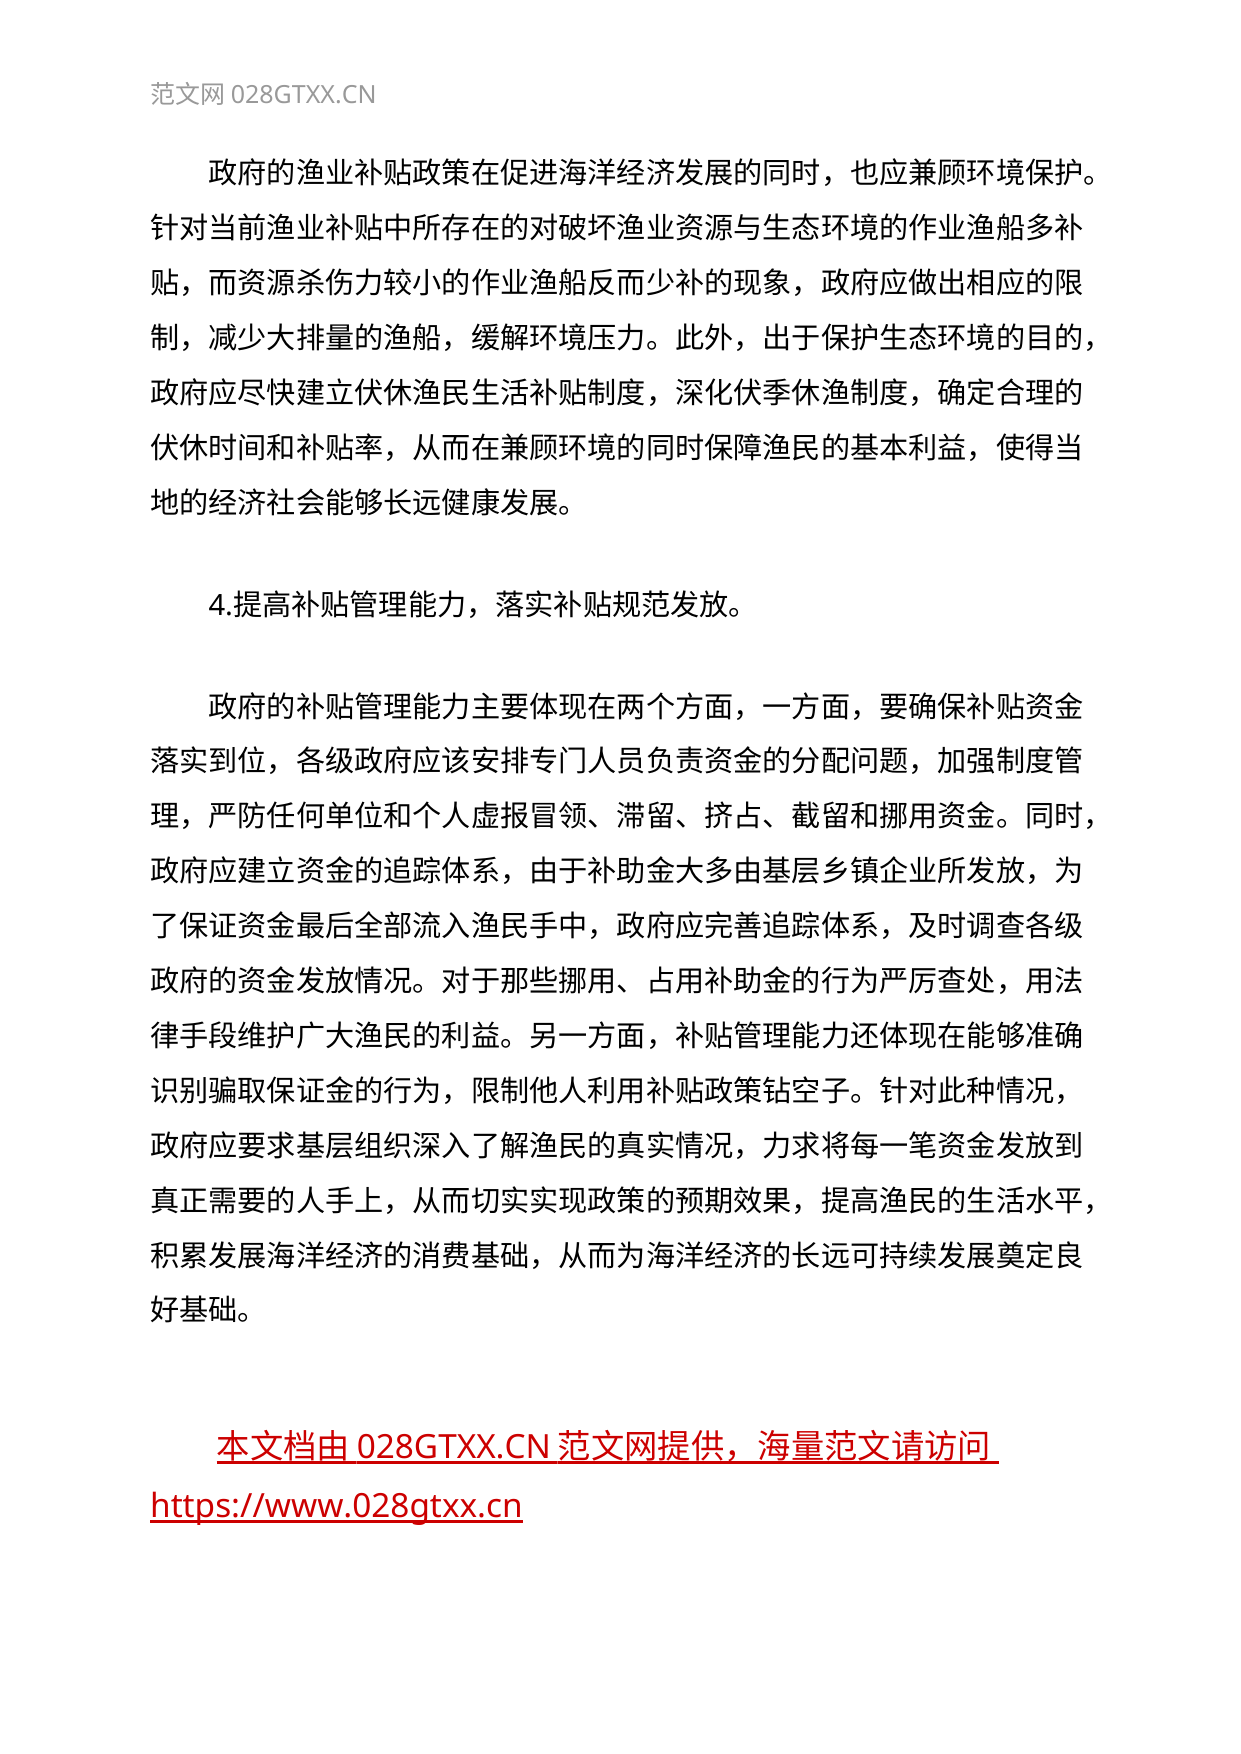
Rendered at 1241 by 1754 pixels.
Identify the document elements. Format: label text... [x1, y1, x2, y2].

text 4.提高补贴管理能力，落实补贴规范发放。 [150, 581, 1090, 623]
text 政府的补贴管理能力主要体现在两个方面，一方面，要确保补贴资金落实到位，各级政府应该安排专门人员负责资金的分配问题，加强制度管理，严防任何单位和个人虚报冒领、滞留、挤占、截留和挪用资金。同时，政府应建立资金的追踪体系，由于补助金大多由基层乡镇企业所发放，为了保证资金最后全部流入渔民手中，政府应完善追踪体系，及时调查各级政府的资金发放情况。对于那些挪用、占用补助金的行为严厉查处，用法律手段维护广大渔民的利益。另一方面，补贴管理能力还体现在能够准确识别骗取保证金的行为，限制他人利用补贴政策钻空子。针对此种情况，政府应要求基层组织深入了解渔民的真实情况，力求将每一笔资金发放到真正需要的人手上，从而切实实现政策的预期效果，提高渔民的生活水平，积累发展海洋经济的消费基础，从而为海洋经济的长远可持续发展奠定良好基础。 [150, 683, 1090, 1329]
text 政府的渔业补贴政策在促进海洋经济发展的同时，也应兼顾环境保护。针对当前渔业补贴中所存在的对破坏渔业资源与生态环境的作业渔船多补贴，而资源杀伤力较小的作业渔船反而少补的现象，政府应做出相应的限制，减少大排量的渔船，缓解环境压力。此外，出于保护生态环境的目的，政府应尽快建立伏休渔民生活补贴制度，深化伏季休渔制度，确定合理的伏休时间和补贴率，从而在兼顾环境的同时保障渔民的基本利益，使得当地的经济社会能够长远健康发展。 [150, 150, 1090, 522]
text 本文档由028GTXX.CN范文网提供，海量范文请访问 https://www.028gtxx.cn [150, 1420, 1090, 1527]
